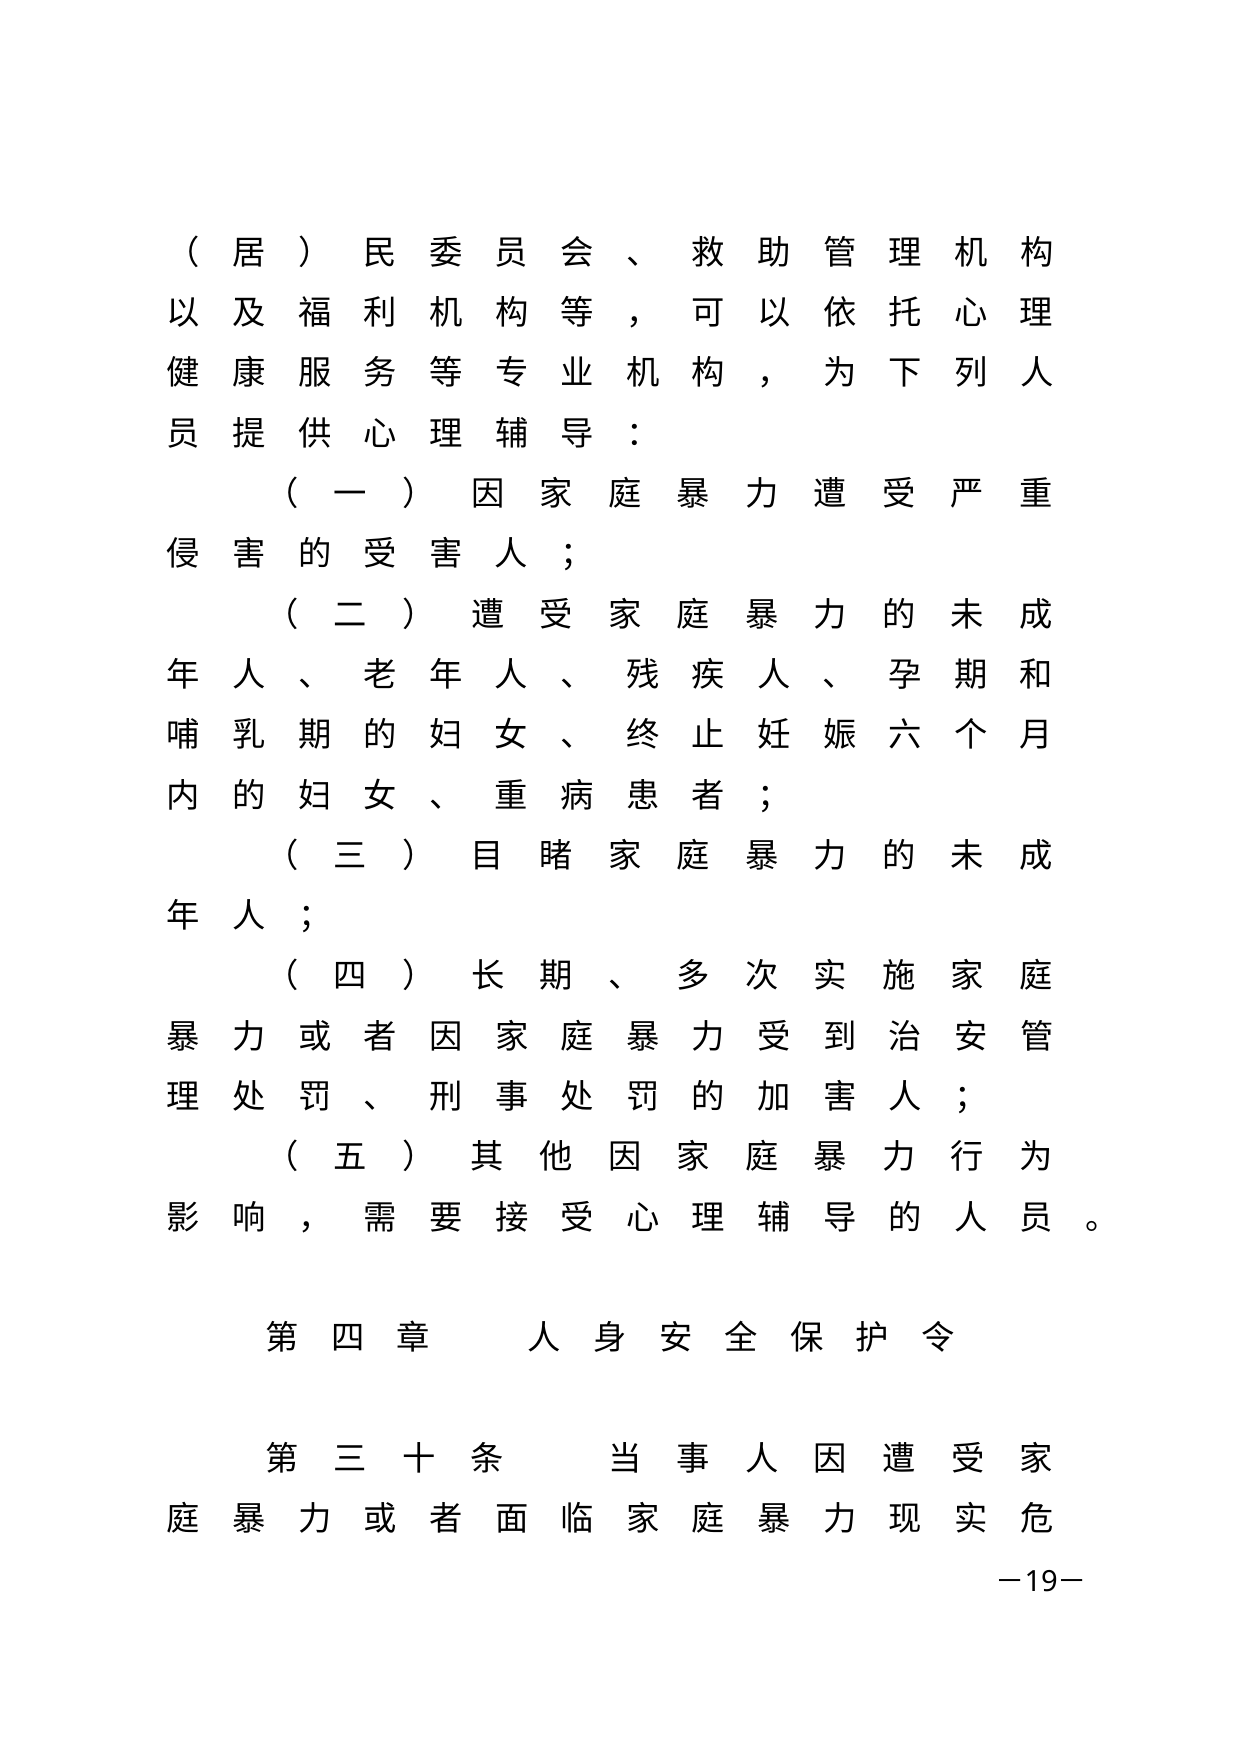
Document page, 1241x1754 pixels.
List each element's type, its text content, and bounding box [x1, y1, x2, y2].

text 第三十条 当事人因遭受家庭暴力或者面临家庭暴力现实危险的，可以依法向人民法院申请人身安全保护令。 [167, 1426, 1085, 1546]
text （四）长期、多次实施家庭暴力或者因家庭暴力受到治安管理处罚、刑事处罚的加害人； [167, 943, 1085, 1124]
text 第四章 人身安全保护令 [167, 1305, 1085, 1365]
text （三）目睹家庭暴力的未成年人； [167, 823, 1085, 943]
text （一）因家庭暴力遭受严重侵害的受害人； [167, 461, 1085, 581]
text （二）遭受家庭暴力的未成年人、老年人、残疾人、孕期和哺乳期的妇女、终止妊娠六个月内的妇女、重病患者； [167, 581, 1085, 823]
text 第二十九条 市、区县（自治县）有关部门、人民法院、人民检察院、有关人民团体、村（居）民委员会、救助管理机构以及福利机构等，可以依托心理健康服务等专业机构，为下列人员提供心理辅导： [167, 219, 1085, 461]
text （五）其他因家庭暴力行为影响，需要接受心理辅导的人员。 [167, 1124, 1085, 1245]
